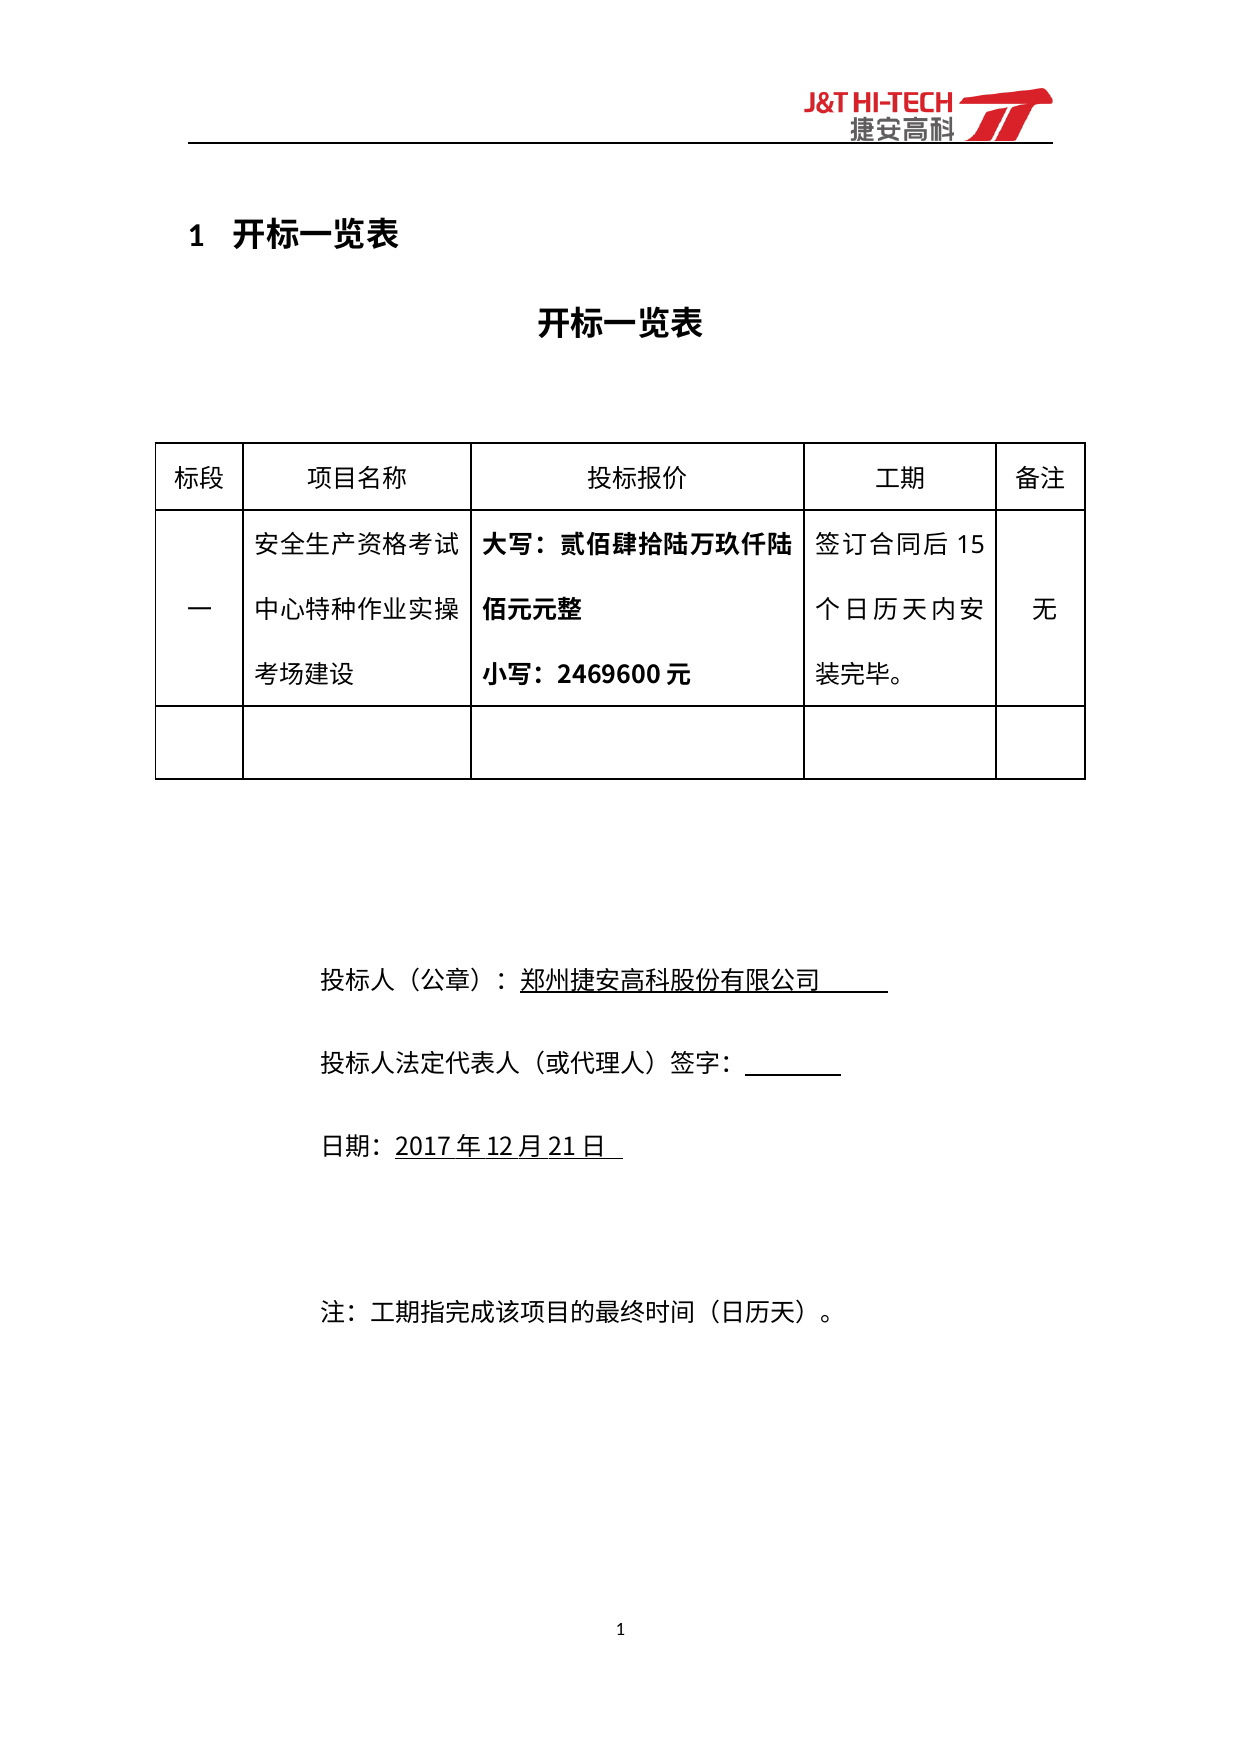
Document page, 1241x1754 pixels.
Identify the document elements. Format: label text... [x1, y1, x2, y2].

table_cell 大写：贰佰肆拾陆万玖仟陆佰元元整 小写：2469600元 [472, 511, 803, 705]
table_cell [997, 707, 1084, 778]
text 开标一览表 [187, 288, 1053, 353]
table_cell 无 [997, 511, 1084, 705]
table_header 投标报价 [472, 444, 803, 509]
table_cell [156, 707, 242, 778]
text 日期：2017年12月21日 [187, 1112, 1053, 1177]
text 投标人法定代表人（或代理人）签字： [187, 1029, 1053, 1094]
table_header 工期 [805, 444, 995, 509]
table_cell [244, 707, 470, 778]
table_cell [472, 707, 803, 778]
table_cell [805, 707, 995, 778]
text 投标人（公章）：郑州捷安高科股份有限公司 [187, 946, 1053, 1011]
table_header 项目名称 [244, 444, 470, 509]
table_cell 一 [156, 511, 242, 705]
table_header 备注 [997, 444, 1084, 509]
table_cell 安全生产资格考试中心特种作业实操考场建设 [244, 511, 470, 705]
table_header 标段 [156, 444, 242, 509]
table_cell 签订合同后15个日历天内安装完毕。 [805, 511, 995, 705]
text 注：工期指完成该项目的最终时间（日历天）。 [187, 1278, 1053, 1343]
picture [804, 88, 1053, 141]
subtitle 开标一览表 [187, 199, 1053, 264]
